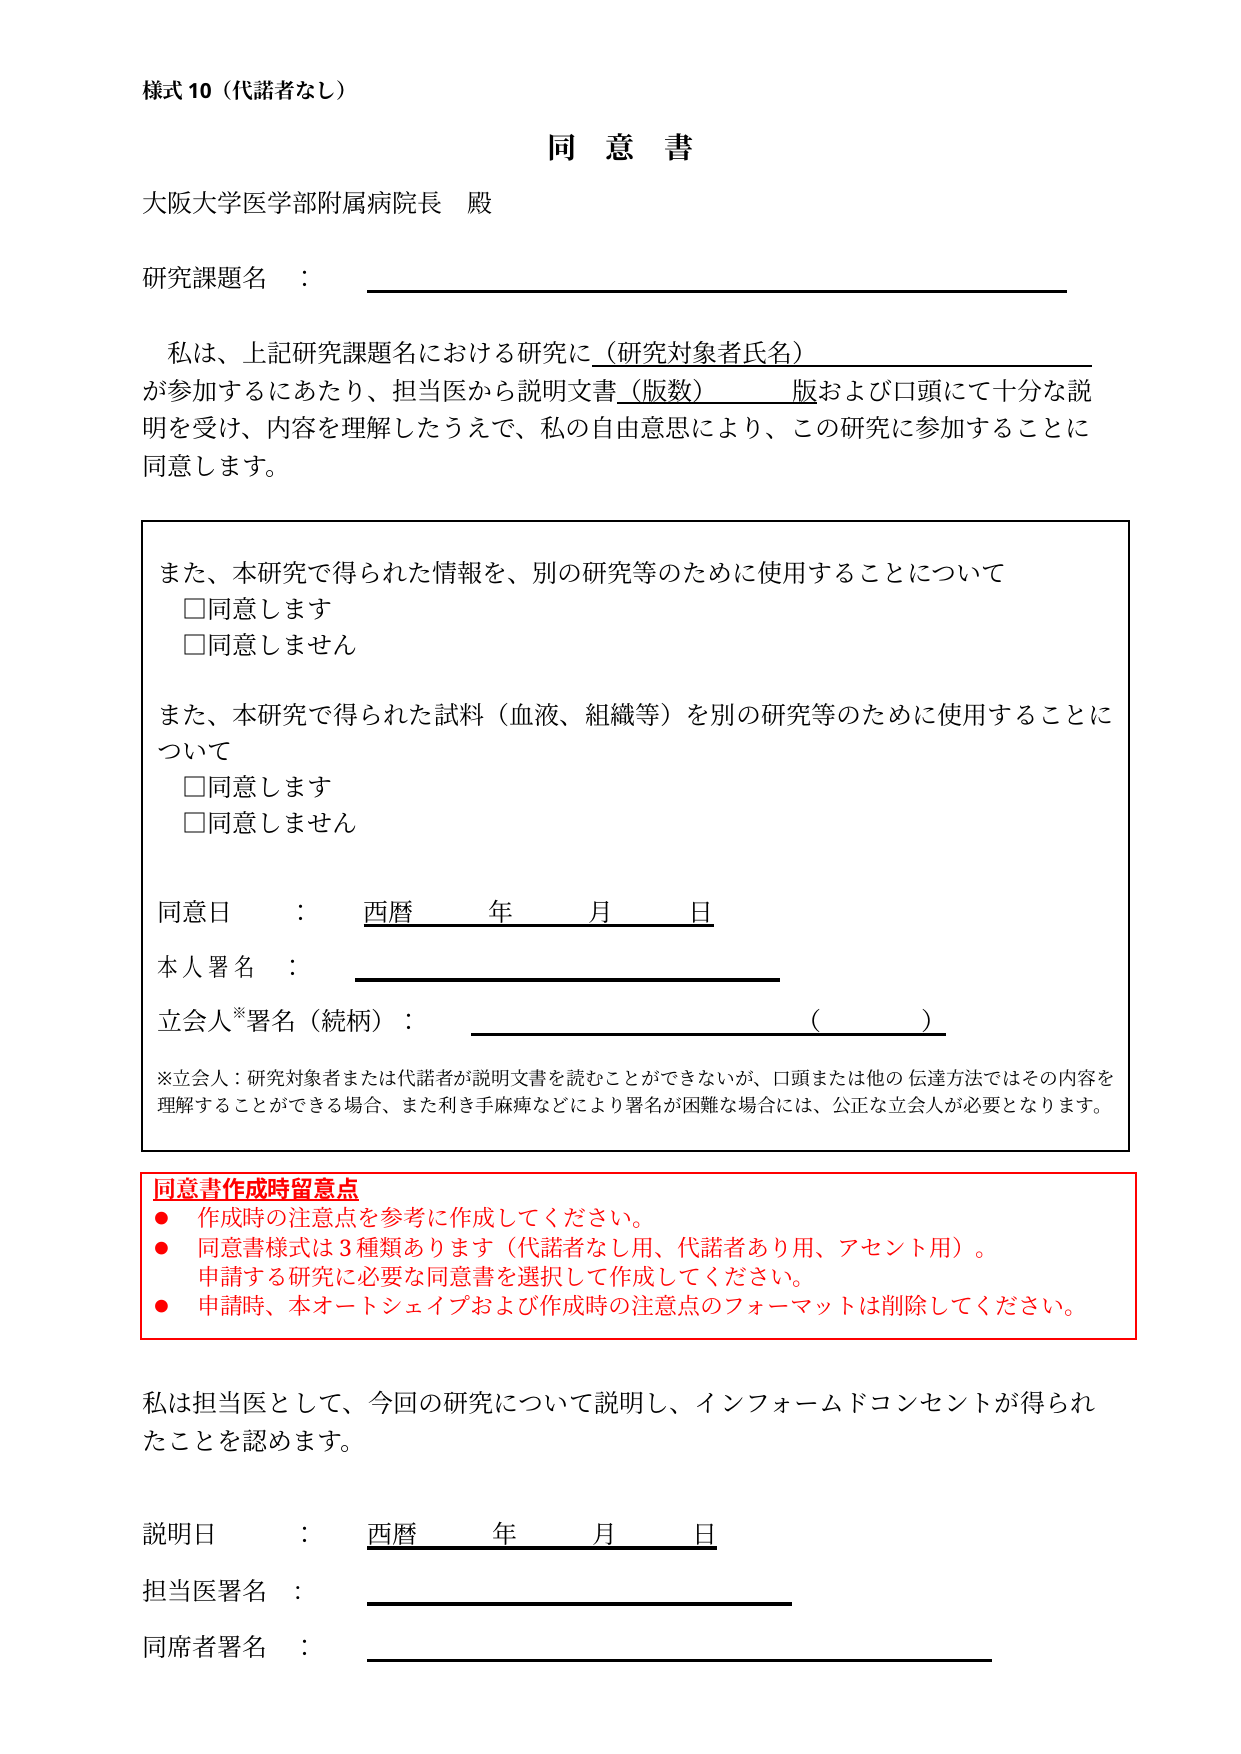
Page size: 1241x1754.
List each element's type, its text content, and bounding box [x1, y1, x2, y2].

text 同席者署名 ： [142, 1627, 1098, 1664]
text 担当医署名 ： [142, 1571, 1098, 1608]
text 大阪大学医学部附属病院長 殿 [142, 183, 1098, 221]
text 私は担当医として、今回の研究について説明し、インフォームドコンセントが得られたことを認めます。 [142, 1383, 1098, 1458]
text 研究課題名 ： [142, 258, 1098, 296]
text 様式10（代諾者なし） [142, 71, 1098, 108]
text 私は、上記研究課題名における研究に（研究対象者氏名） が参加するにあたり、担当医から説明文書（版数） 版および口頭にて十分な説明を受け、内容を理解したうえで、私の自由意思により、この研究に参加することに同意します。 [142, 333, 1098, 483]
text 同 意 書 [142, 108, 1098, 183]
text 説明日 ： 西暦 年 月 日 [142, 1514, 1098, 1552]
